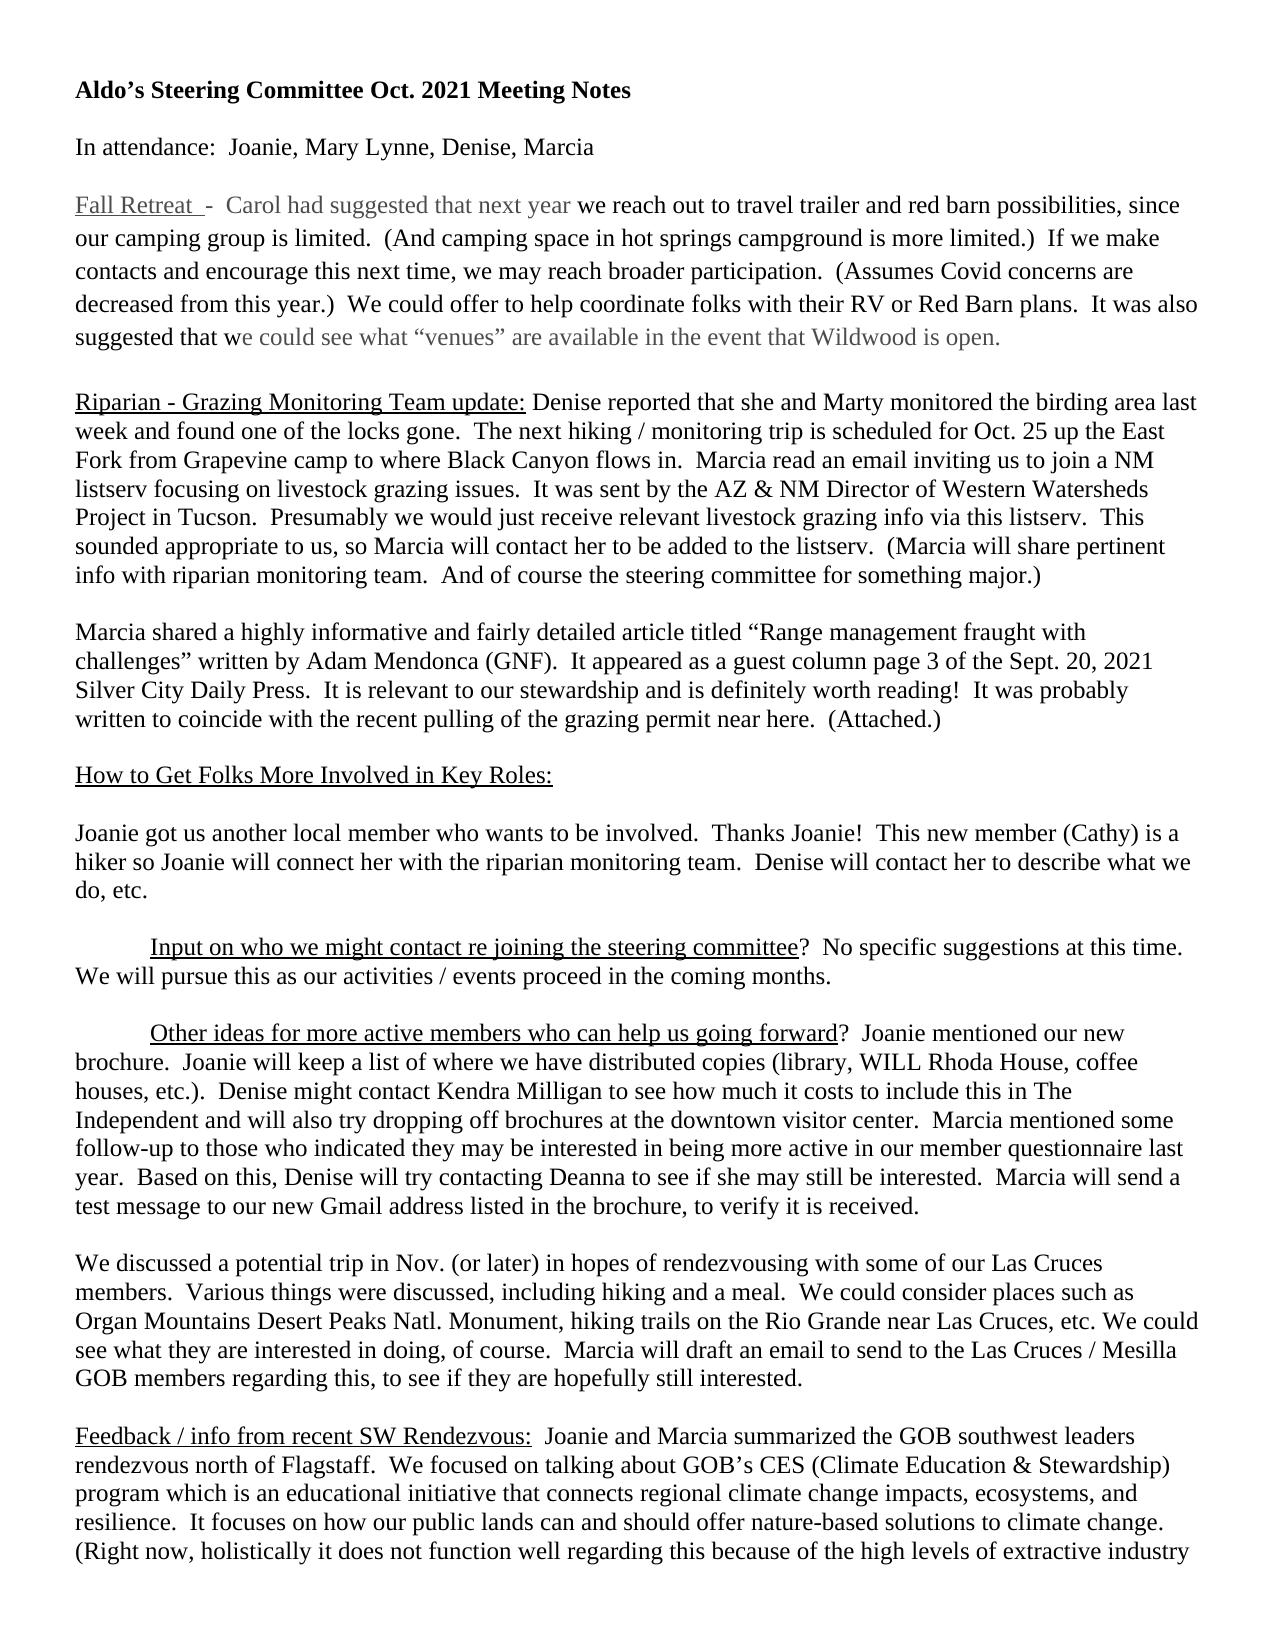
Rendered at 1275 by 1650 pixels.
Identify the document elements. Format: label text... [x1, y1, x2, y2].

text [75, 1421, 1200, 1565]
text Other ideas for more active members who can help us going forward? Joanie mentioned our new brochure. Joanie will keep a list of where we have distributed copies (library, WILL Rhoda House, coffee houses, etc.). Denise might contact Kendra Milligan to see how much it costs to include this in The Independent and will also try dropping off brochures at the downtown visitor center. Marcia mentioned some follow-up to those who indicated they may be interested in being more active in our member questionnaire last year. Based on this, Denise will try contacting Deanna to see if she may still be interested. Marcia will send a test message to our new Gmail address listed in the brochure, to verify it is received. [75, 1018, 1200, 1220]
text How to Get Folks More Involved in Key Roles: [75, 760, 1200, 789]
text Input on who we might contact re joining the steering committee? No specific suggestions at this time. We will pursue this as our activities / events proceed in the coming months. [75, 932, 1200, 990]
text Marcia shared a highly informative and fairly detailed article titled “Range management fraught with challenges” written by Adam Mendonca (GNF). It appeared as a guest column page 3 of the Sept. 20, 2021 Silver City Daily Press. It is relevant to our stewardship and is definitely worth reading! It was probably written to coincide with the recent pulling of the grazing permit near here. (Attached.) [75, 617, 1200, 732]
text Riparian - Grazing Monitoring Team update: Denise reported that she and Marty monitored the birding area last week and found one of the locks gone. The next hiking / monitoring trip is scheduled for Oct. 25 up the East Fork from Grapevine camp to where Black Canyon flows in. Marcia read an email inviting us to join a NM listserv focusing on livestock grazing issues. It was sent by the AZ & NM Director of Western Watersheds Project in Tucson. Presumably we would just receive relevant livestock grazing info via this listserv. This sounded appropriate to us, so Marcia will contact her to be added to the listserv. (Marcia will share pertinent info with riparian monitoring team. And of course the steering committee for something major.) [75, 387, 1200, 589]
text Fall Retreat - Carol had suggested that next year we reach out to travel trailer and red barn possibilities, since our camping group is limited. (And camping space in hot springs campground is more limited.) If we make contacts and encourage this next time, we may reach broader participation. (Assumes Covid concerns are decreased from this year.) We could offer to help coordinate folks with their RV or Red Barn plans. It was also suggested that we could see what “venues” are available in the event that Wildwood is open. [75, 190, 1200, 351]
text In attendance: Joanie, Mary Lynne, Denise, Marcia [75, 132, 1200, 161]
text Joanie got us another local member who wants to be involved. Thanks Joanie! This new member (Cathy) is a hiker so Joanie will connect her with the riparian monitoring team. Denise will contact her to describe what we do, etc. [75, 818, 1200, 904]
text Aldo’s Steering Committee Oct. 2021 Meeting Notes [75, 75, 1200, 104]
text We discussed a potential trip in Nov. (or later) in hopes of rendezvousing with some of our Las Cruces members. Various things were discussed, including hiking and a meal. We could consider places such as Organ Mountains Desert Peaks Natl. Monument, hiking trails on the Rio Grande near Las Cruces, etc. We could see what they are interested in doing, of course. Marcia will draft an email to send to the Las Cruces / Mesilla GOB members regarding this, to see if they are hopefully still interested. [75, 1248, 1200, 1392]
